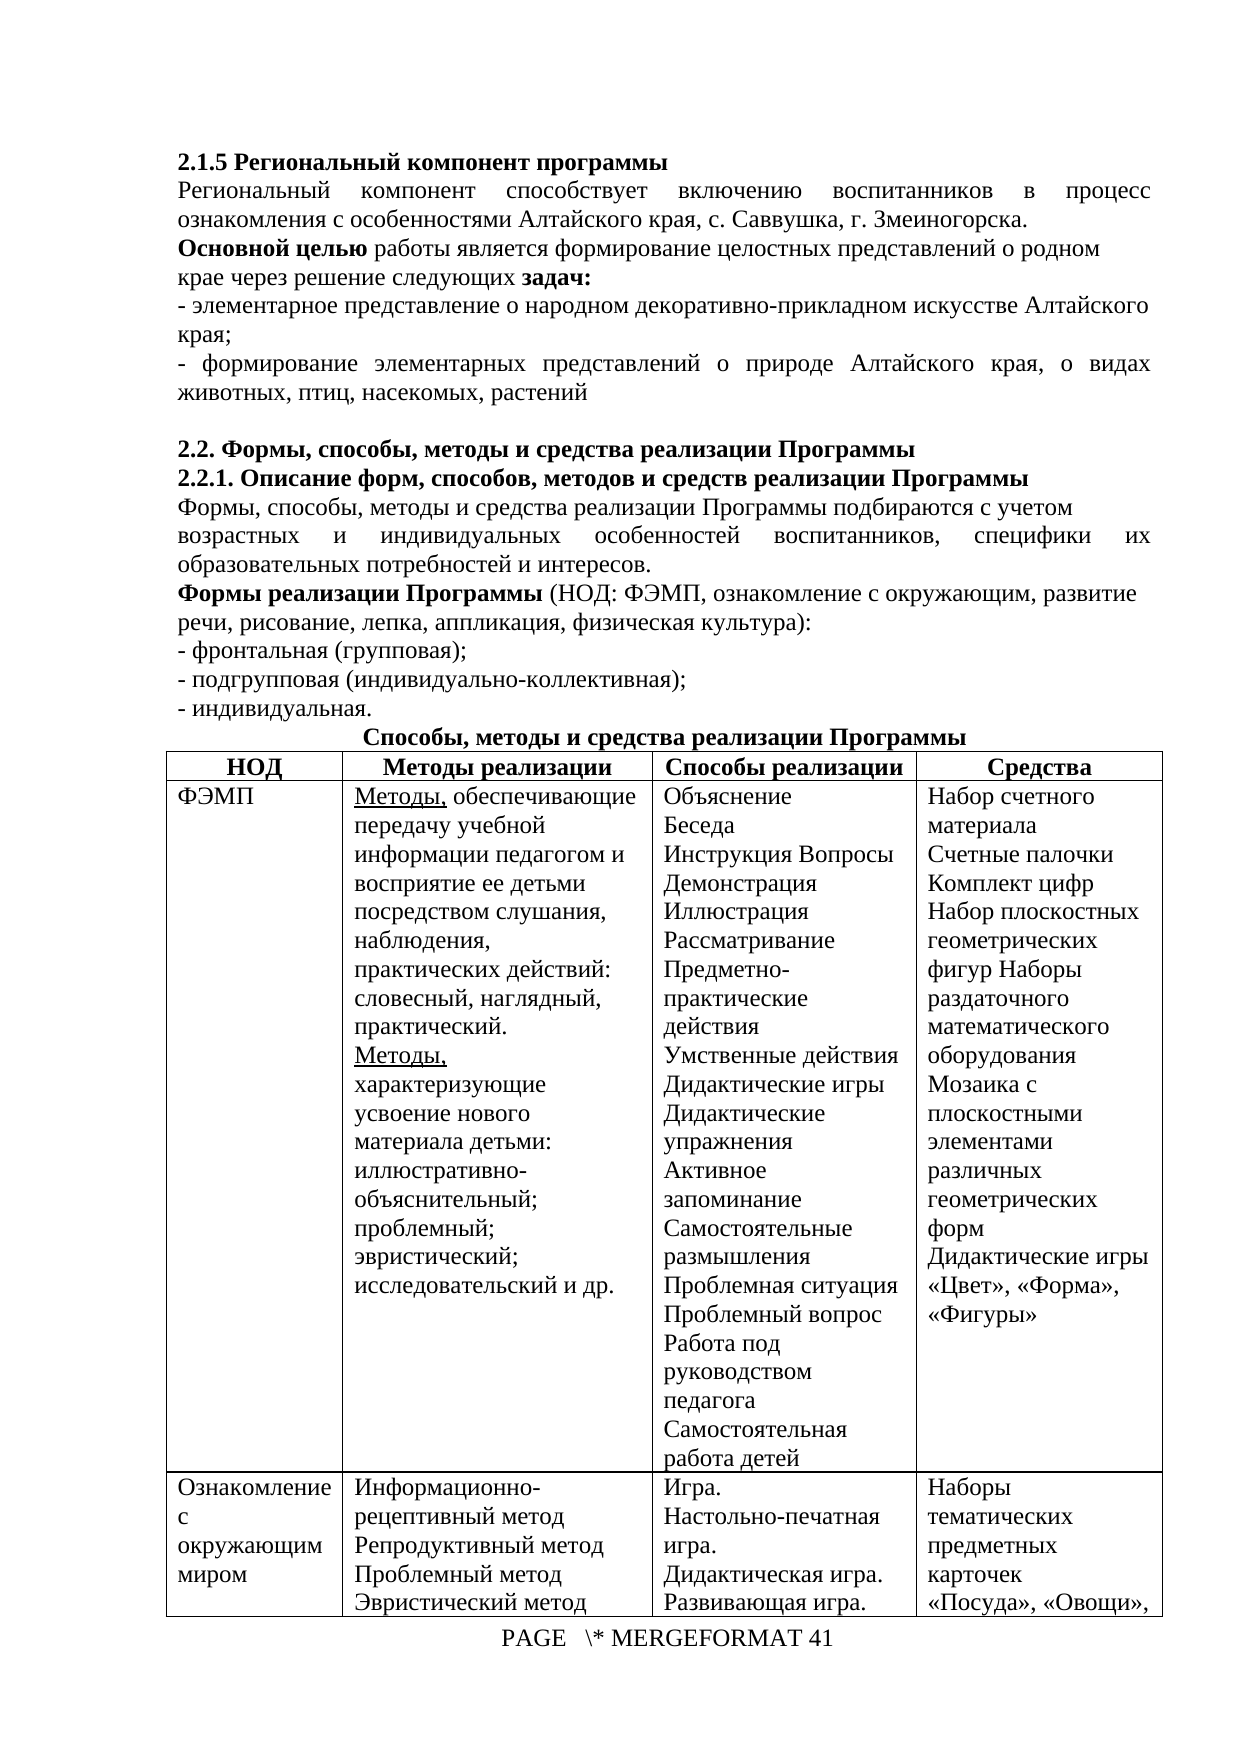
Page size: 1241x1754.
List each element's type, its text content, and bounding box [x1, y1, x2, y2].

text края; [177, 319, 1152, 348]
table_header НОД [167, 752, 342, 780]
text крае через решение следующих задач: [177, 262, 1152, 291]
text 2.2. Формы, способы, методы и средства реализации Программы [177, 434, 1152, 463]
text Способы, методы и средства реализации Программы [177, 722, 1152, 751]
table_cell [653, 1473, 916, 1616]
table_header Способы реализации [653, 752, 916, 780]
text - элементарное представление о народном декоративно-прикладном искусстве Алтайского [177, 291, 1152, 319]
text возрастных и индивидуальных особенностей воспитанников, специфики их образовательных потребностей и интересов. [177, 521, 1152, 578]
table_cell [167, 1473, 342, 1616]
table_cell ФЭМП [167, 781, 342, 1471]
table_header Методы реализации [343, 752, 652, 780]
text 2.1.5 Региональный компонент программы [177, 147, 1152, 176]
text - подгрупповая (индивидуально-коллективная); [177, 664, 1152, 693]
text Основной целью работы является формирование целостных представлений о родном [177, 233, 1152, 262]
text Формы, способы, методы и средства реализации Программы подбираются с учетом [177, 492, 1152, 521]
text - формирование элементарных представлений о природе Алтайского края, о видах животных, птиц, насекомых, растений [177, 348, 1152, 406]
table_header Средства [917, 752, 1162, 780]
table_cell Набор счетного материала Счетные палочки Комплект цифр Набор плоскостных геометрических фигур Наборы раздаточного математического оборудования Мозаика с плоскостными элементами различных геометрических форм Дидактические игры «Цвет», «Форма», «Фигуры» [917, 781, 1162, 1471]
text речи, рисование, лепка, аппликация, физическая культура): [177, 607, 1152, 636]
text - фронтальная (групповая); [177, 636, 1152, 664]
table_cell Методы, обеспечивающие передачу учебной информации педагогом и восприятие ее детьми посредством слушания, наблюдения, практических действий: словесный, наглядный, практический. Методы, характеризующие усвоение нового материала детьми: иллюстративно- объяснительный; проблемный; эвристический; исследовательский и др. [343, 781, 652, 1471]
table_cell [343, 1473, 652, 1616]
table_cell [917, 1473, 1162, 1616]
table_cell Объяснение Беседа Инструкция Вопросы Демонстрация Иллюстрация Рассматривание Предметно-практические действия Умственные действия Дидактические игры Дидактические упражнения Активное запоминание Самостоятельные размышления Проблемная ситуация Проблемный вопрос Работа под руководством педагога Самостоятельная работа детей [653, 781, 916, 1471]
text - индивидуальная. [177, 693, 1152, 722]
text Формы реализации Программы (НОД: ФЭМП, ознакомление с окружающим, развитие [177, 578, 1152, 607]
text 2.2.1. Описание форм, способов, методов и средств реализации Программы [177, 463, 1152, 492]
text Региональный компонент способствует включению воспитанников в процесс ознакомления с особенностями Алтайского края, с. Саввушка, г. Змеиногорска. [177, 176, 1152, 233]
